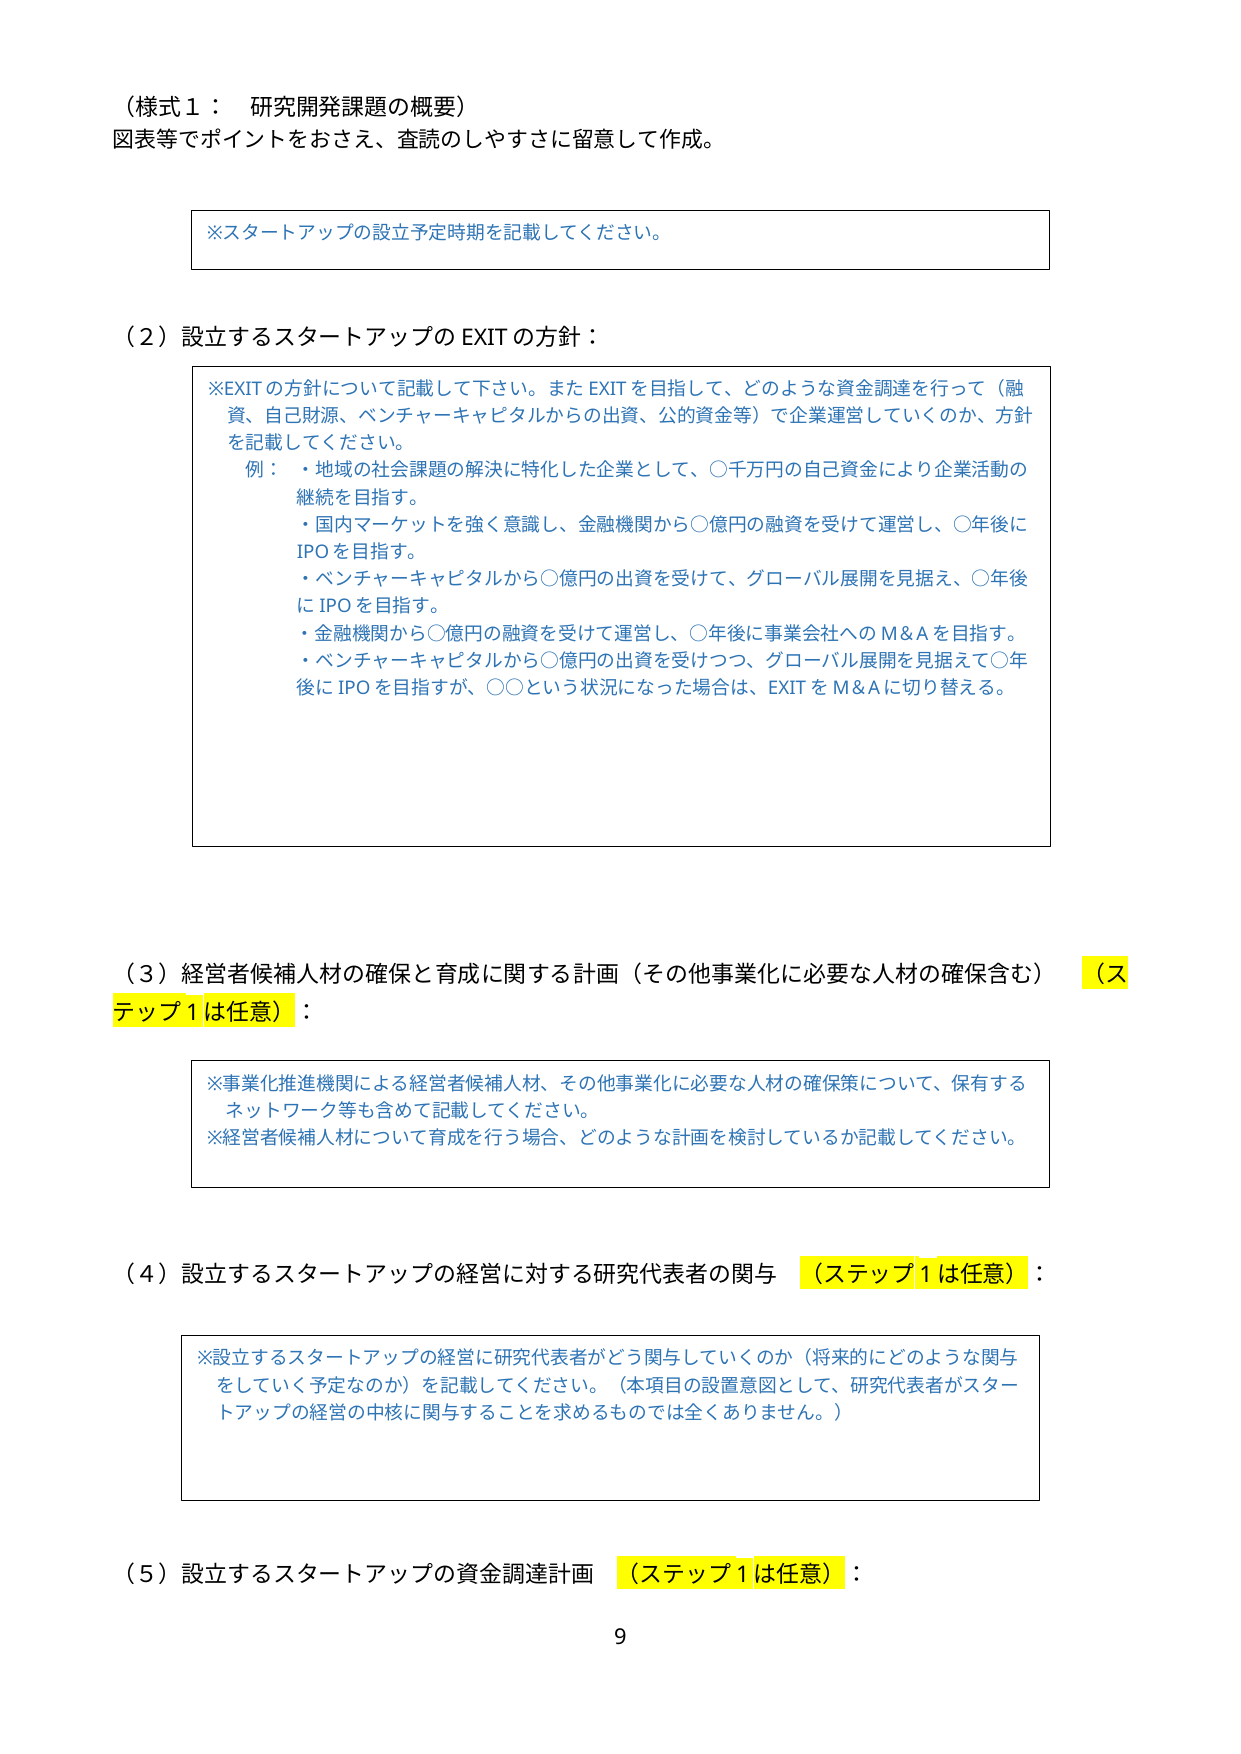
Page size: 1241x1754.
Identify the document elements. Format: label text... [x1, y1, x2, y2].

text （５）設立するスタートアップの資金調達計画 （ステップ1は任意）： [112, 1554, 1128, 1591]
text （４）設立するスタートアップの経営に対する研究代表者の関与 （ステップ1は任意）： [112, 1254, 1128, 1291]
text （２）設立するスタートアップのEXITの方針： [112, 316, 1128, 354]
text （３）経営者候補人材の確保と育成に関する計画（その他事業化に必要な人材の確保含む） （ステップ1は任意）： [112, 954, 1128, 1029]
